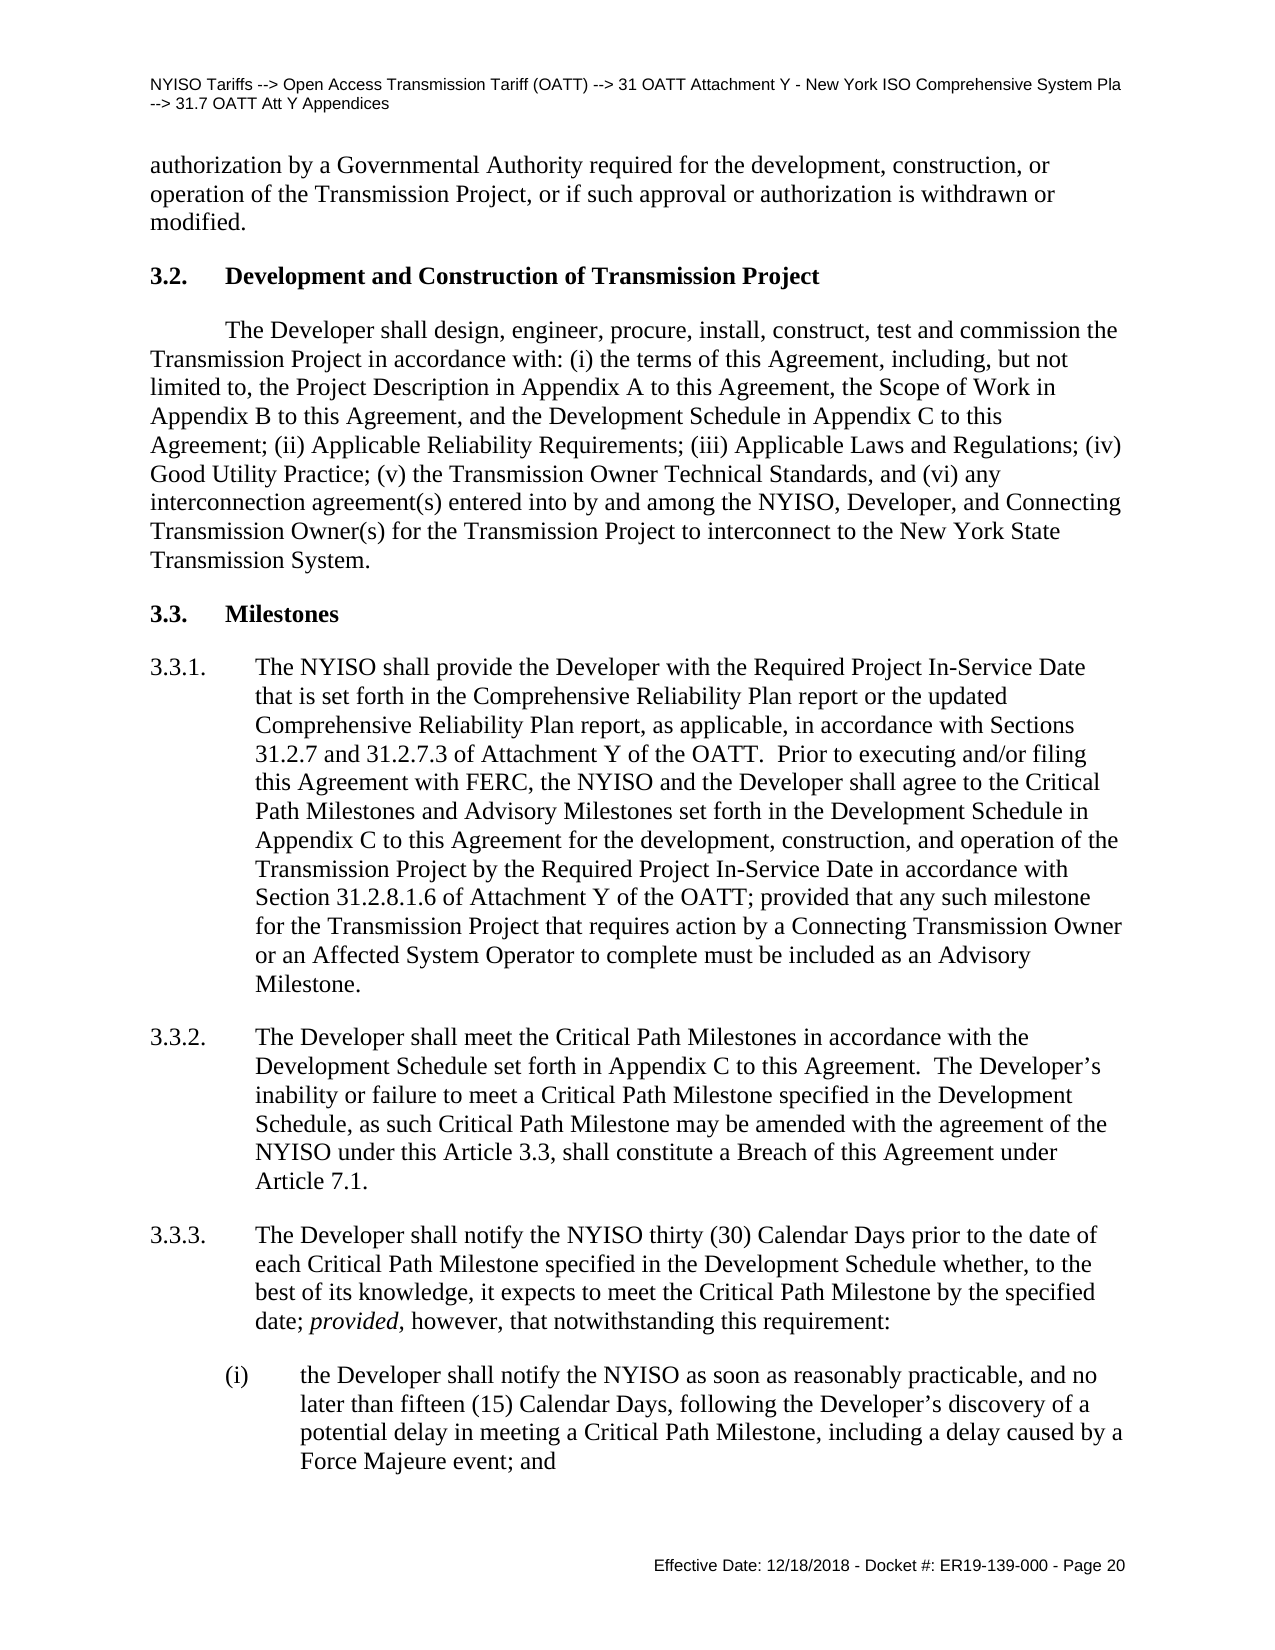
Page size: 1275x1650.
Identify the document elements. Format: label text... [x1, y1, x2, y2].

text (i) the Developer shall notify the NYISO as soon as reasonably practicable, and no later than fifteen (15) Calendar Days, following the Developer’s discovery of a potential delay in meeting a Critical Path Milestone, including a delay caused by a Force Majeure event; and [225, 1360, 1125, 1475]
text 3.3.1. The NYISO shall provide the Developer with the Required Project In-Service Date that is set forth in the Comprehensive Reliability Plan report or the updated Comprehensive Reliability Plan report, as applicable, in accordance with Sections 31.2.7 and 31.2.7.3 of Attachment Y of the OATT. Prior to executing and/or filing this Agreement with FERC, the NYISO and the Developer shall agree to the Critical Path Milestones and Advisory Milestones set forth in the Development Schedule in Appendix C to this Agreement for the development, construction, and operation of the Transmission Project by the Required Project In-Service Date in accordance with Section 31.2.8.1.6 of Attachment Y of the OATT; provided that any such milestone for the Transmission Project that requires action by a Connecting Transmission Owner or an Affected System Operator to complete must be included as an Advisory Milestone. [150, 652, 1125, 997]
text 3.3. Milestones [150, 599, 1162, 627]
text 3.2. Development and Construction of Transmission Project [150, 261, 1162, 290]
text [150, 150, 1125, 236]
text 3.3.2. The Developer shall meet the Critical Path Milestones in accordance with the Development Schedule set forth in Appendix C to this Agreement. The Developer’s inability or failure to meet a Critical Path Milestone specified in the Development Schedule, as such Critical Path Milestone may be amended with the agreement of the NYISO under this Article 3.3, shall constitute a Breach of this Agreement under Article 7.1. [150, 1022, 1125, 1195]
text 3.3.3. The Developer shall notify the NYISO thirty (30) Calendar Days prior to the date of each Critical Path Milestone specified in the Development Schedule whether, to the best of its knowledge, it expects to meet the Critical Path Milestone by the specified date; provided, however, that notwithstanding this requirement: [150, 1220, 1125, 1335]
text The Developer shall design, engineer, procure, install, construct, test and commission the Transmission Project in accordance with: (i) the terms of this Agreement, including, but not limited to, the Project Description in Appendix A to this Agreement, the Scope of Work in Appendix B to this Agreement, and the Development Schedule in Appendix C to this Agreement; (ii) Applicable Reliability Requirements; (iii) Applicable Laws and Regulations; (iv) Good Utility Practice; (v) the Transmission Owner Technical Standards, and (vi) any interconnection agreement(s) entered into by and among the NYISO, Developer, and Connecting Transmission Owner(s) for the Transmission Project to interconnect to the New York State Transmission System. [150, 315, 1125, 574]
